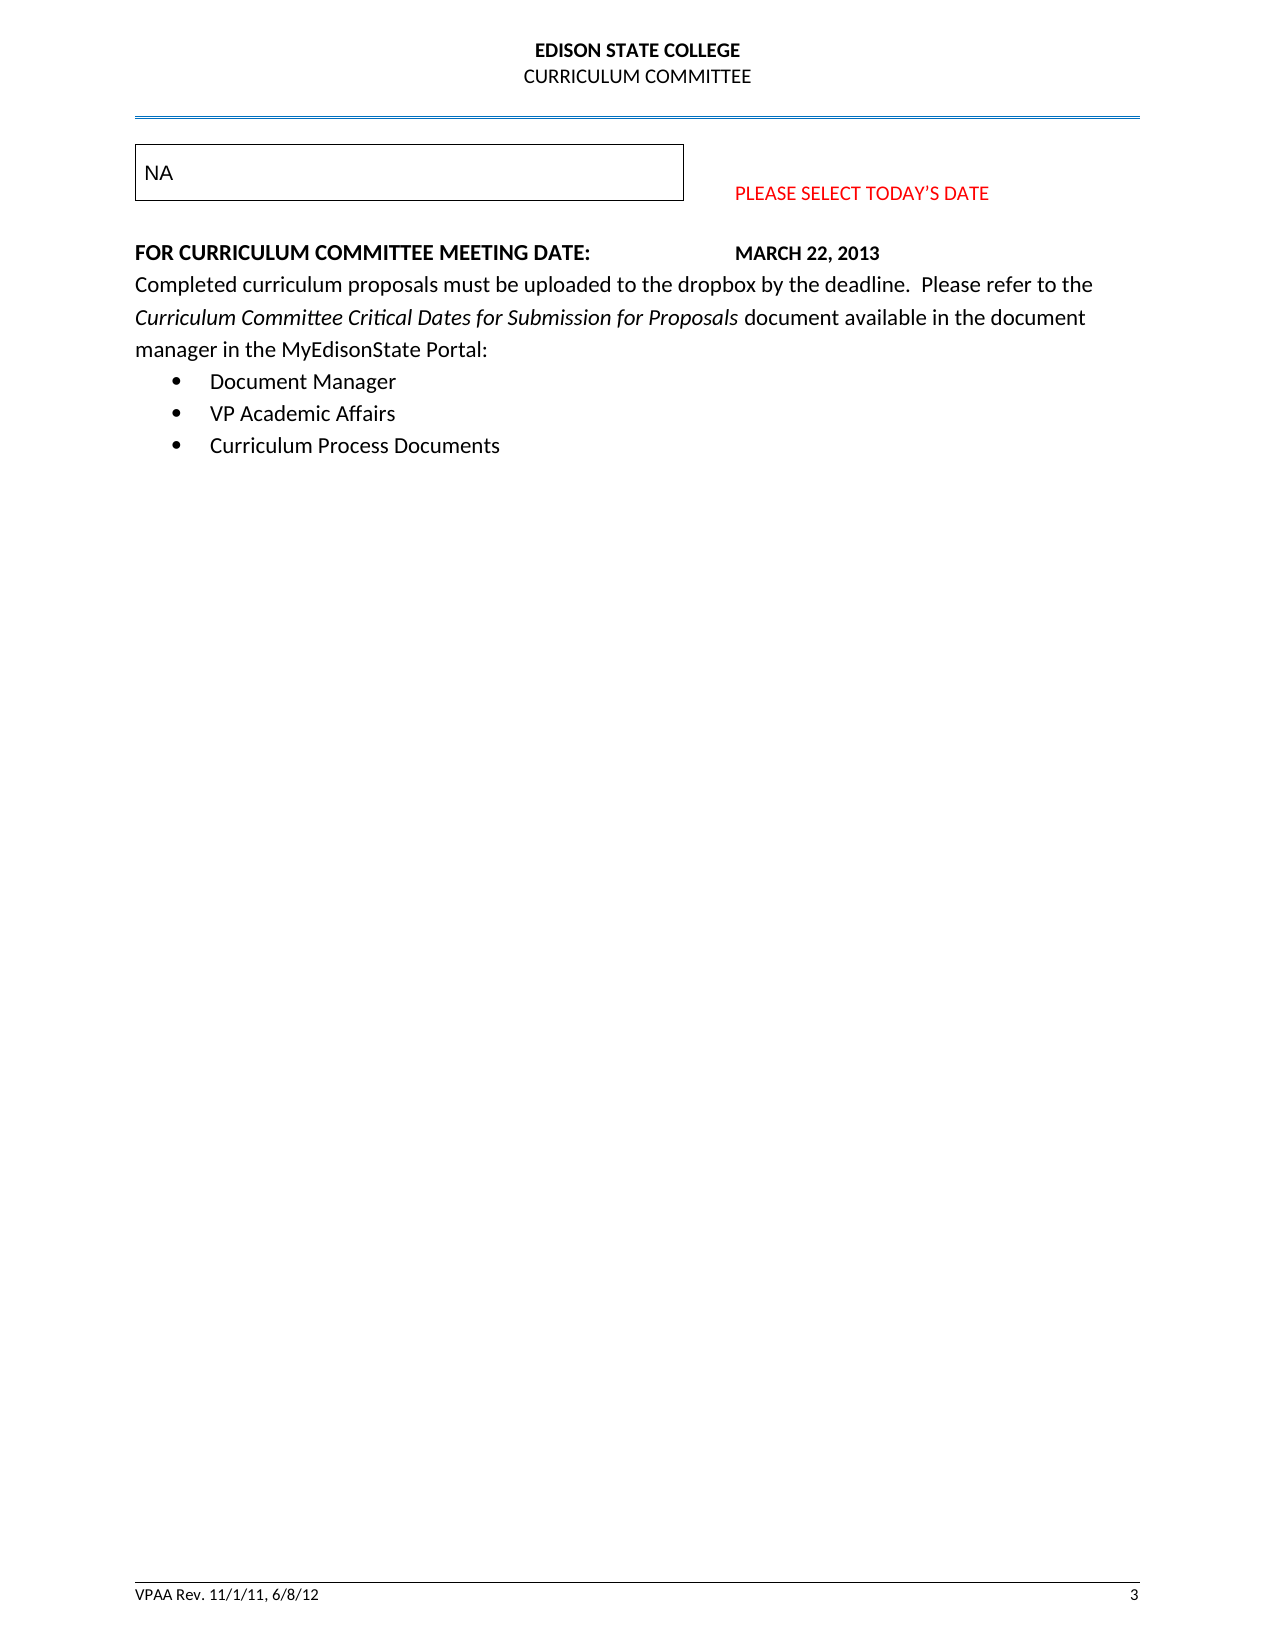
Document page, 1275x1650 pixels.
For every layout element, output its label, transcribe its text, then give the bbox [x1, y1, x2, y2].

list VP Academic Affairs [172, 399, 1140, 427]
text Completed curriculum proposals must be uploaded to the dropbox by the deadline. Please refer to the Curriculum Committee Critical Dates for Submission for Proposals document available in the document manager in the MyEdisonState Portal: [135, 271, 1140, 363]
list Document Manager [172, 367, 1140, 395]
text FOR CURRICULUM COMMITTEE MEETING DATE: [135, 238, 1140, 266]
list Curriculum Process Documents [172, 432, 1140, 459]
